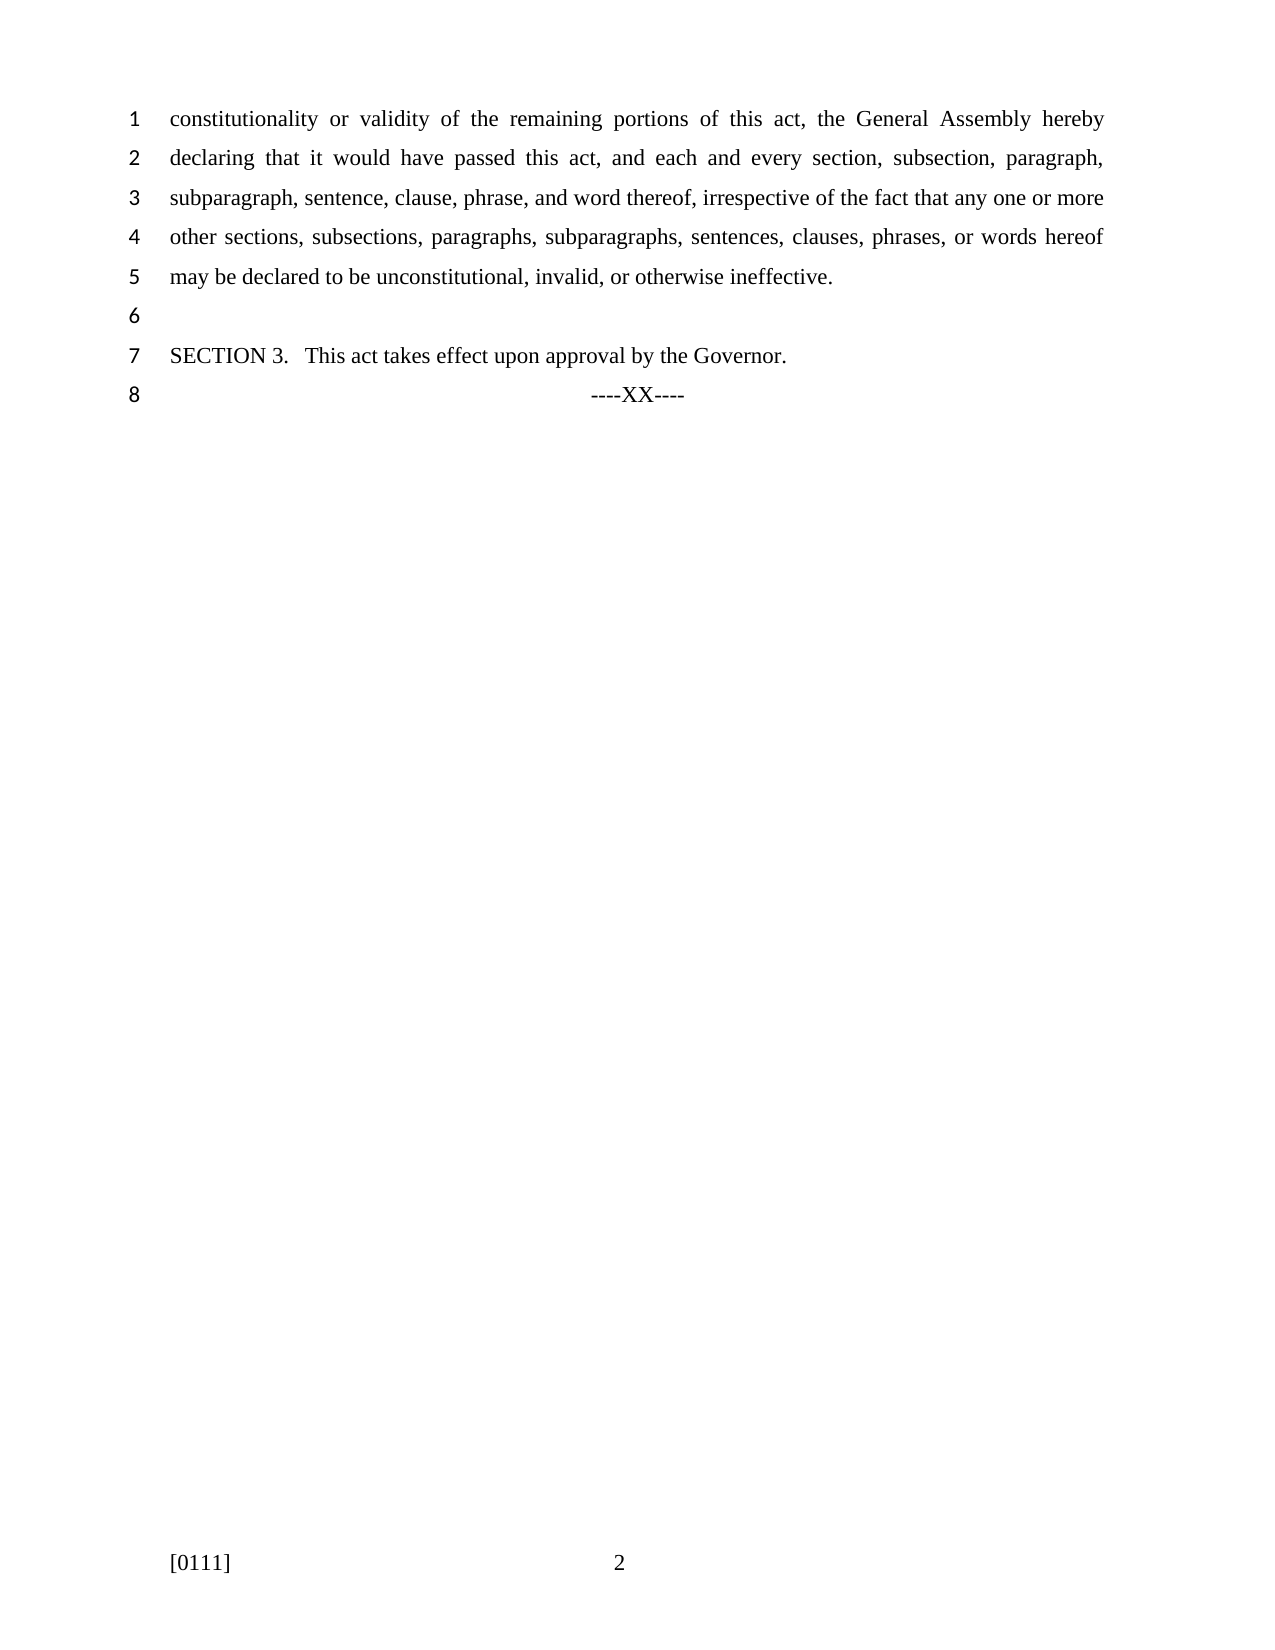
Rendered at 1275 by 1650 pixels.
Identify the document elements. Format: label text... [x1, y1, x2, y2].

text SECTION 3. This act takes effect upon approval by the Governor. [169, 342, 1106, 368]
text ----XX---- [169, 381, 1106, 408]
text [169, 105, 1106, 289]
